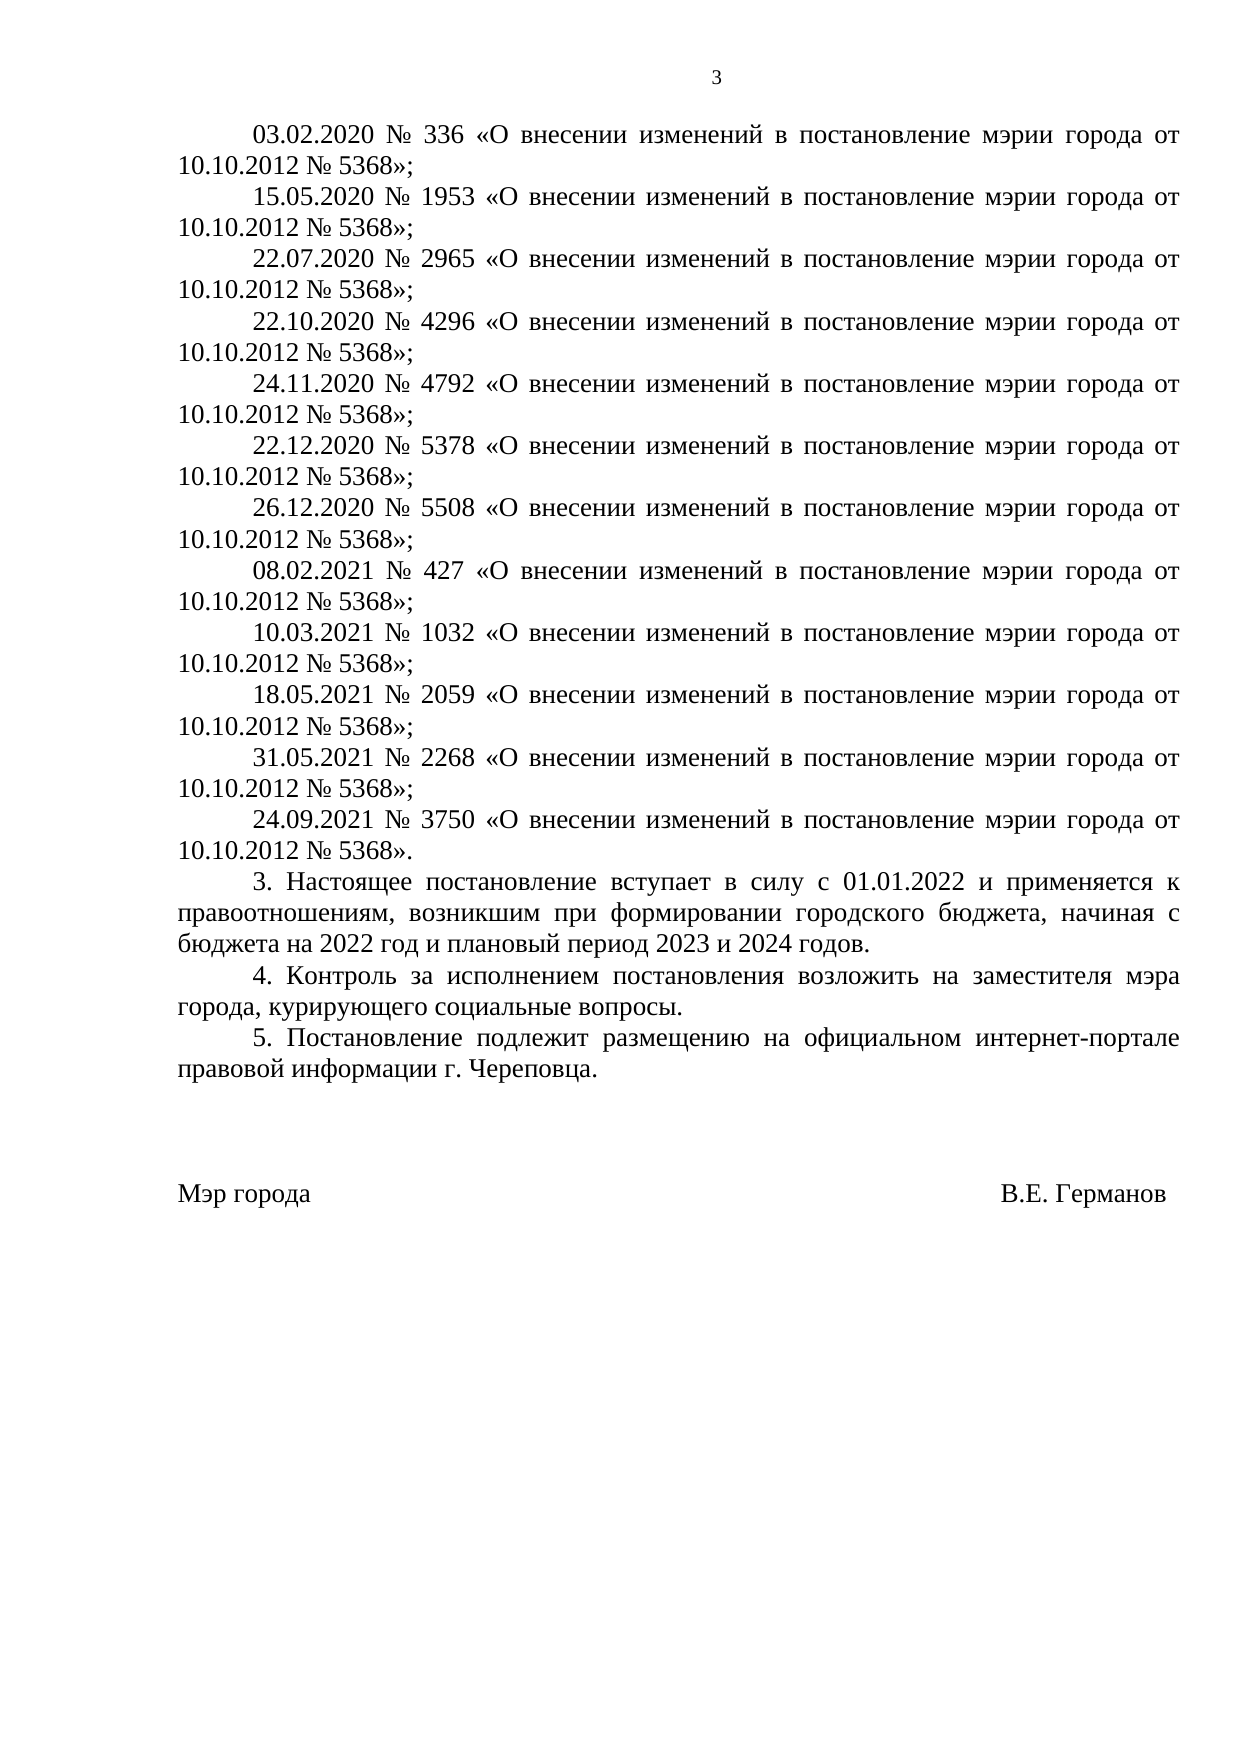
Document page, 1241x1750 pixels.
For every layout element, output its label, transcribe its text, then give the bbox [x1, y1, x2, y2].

text 3. Настоящее постановление вступает в силу с 01.01.2022 и применяется к правоотношениям, возникшим при формировании городского бюджета, начиная с бюджета на 2022 год и плановый период 2023 и 2024 годов. [177, 865, 1181, 959]
text 22.12.2020 № 5378 «О внесении изменений в постановление мэрии города от 10.10.2012 № 5368»; [177, 429, 1181, 492]
text 24.09.2021 № 3750 «О внесении изменений в постановление мэрии города от 10.10.2012 № 5368». [177, 803, 1181, 865]
text 22.10.2020 № 4296 «О внесении изменений в постановление мэрии города от 10.10.2012 № 5368»; [177, 305, 1181, 367]
text 4. Контроль за исполнением постановления возложить на заместителя мэра города, курирующего социальные вопросы. [177, 959, 1181, 1021]
text 10.03.2021 № 1032 «О внесении изменений в постановление мэрии города от 10.10.2012 № 5368»; [177, 616, 1181, 678]
text 03.02.2020 № 336 «О внесении изменений в постановление мэрии города от 10.10.2012 № 5368»; [177, 118, 1181, 180]
text 26.12.2020 № 5508 «О внесении изменений в постановление мэрии города от 10.10.2012 № 5368»; [177, 492, 1181, 554]
text Мэр города В.Е. Германов [177, 1177, 1181, 1208]
text 31.05.2021 № 2268 «О внесении изменений в постановление мэрии города от 10.10.2012 № 5368»; [177, 741, 1181, 803]
text 5. Постановление подлежит размещению на официальном интернет-портале правовой информации г. Череповца. [177, 1021, 1181, 1083]
text 18.05.2021 № 2059 «О внесении изменений в постановление мэрии города от 10.10.2012 № 5368»; [177, 678, 1181, 741]
text 24.11.2020 № 4792 «О внесении изменений в постановление мэрии города от 10.10.2012 № 5368»; [177, 367, 1181, 429]
text 22.07.2020 № 2965 «О внесении изменений в постановление мэрии города от 10.10.2012 № 5368»; [177, 242, 1181, 305]
text 08.02.2021 № 427 «О внесении изменений в постановление мэрии города от 10.10.2012 № 5368»; [177, 554, 1181, 616]
text 15.05.2020 № 1953 «О внесении изменений в постановление мэрии города от 10.10.2012 № 5368»; [177, 180, 1181, 242]
